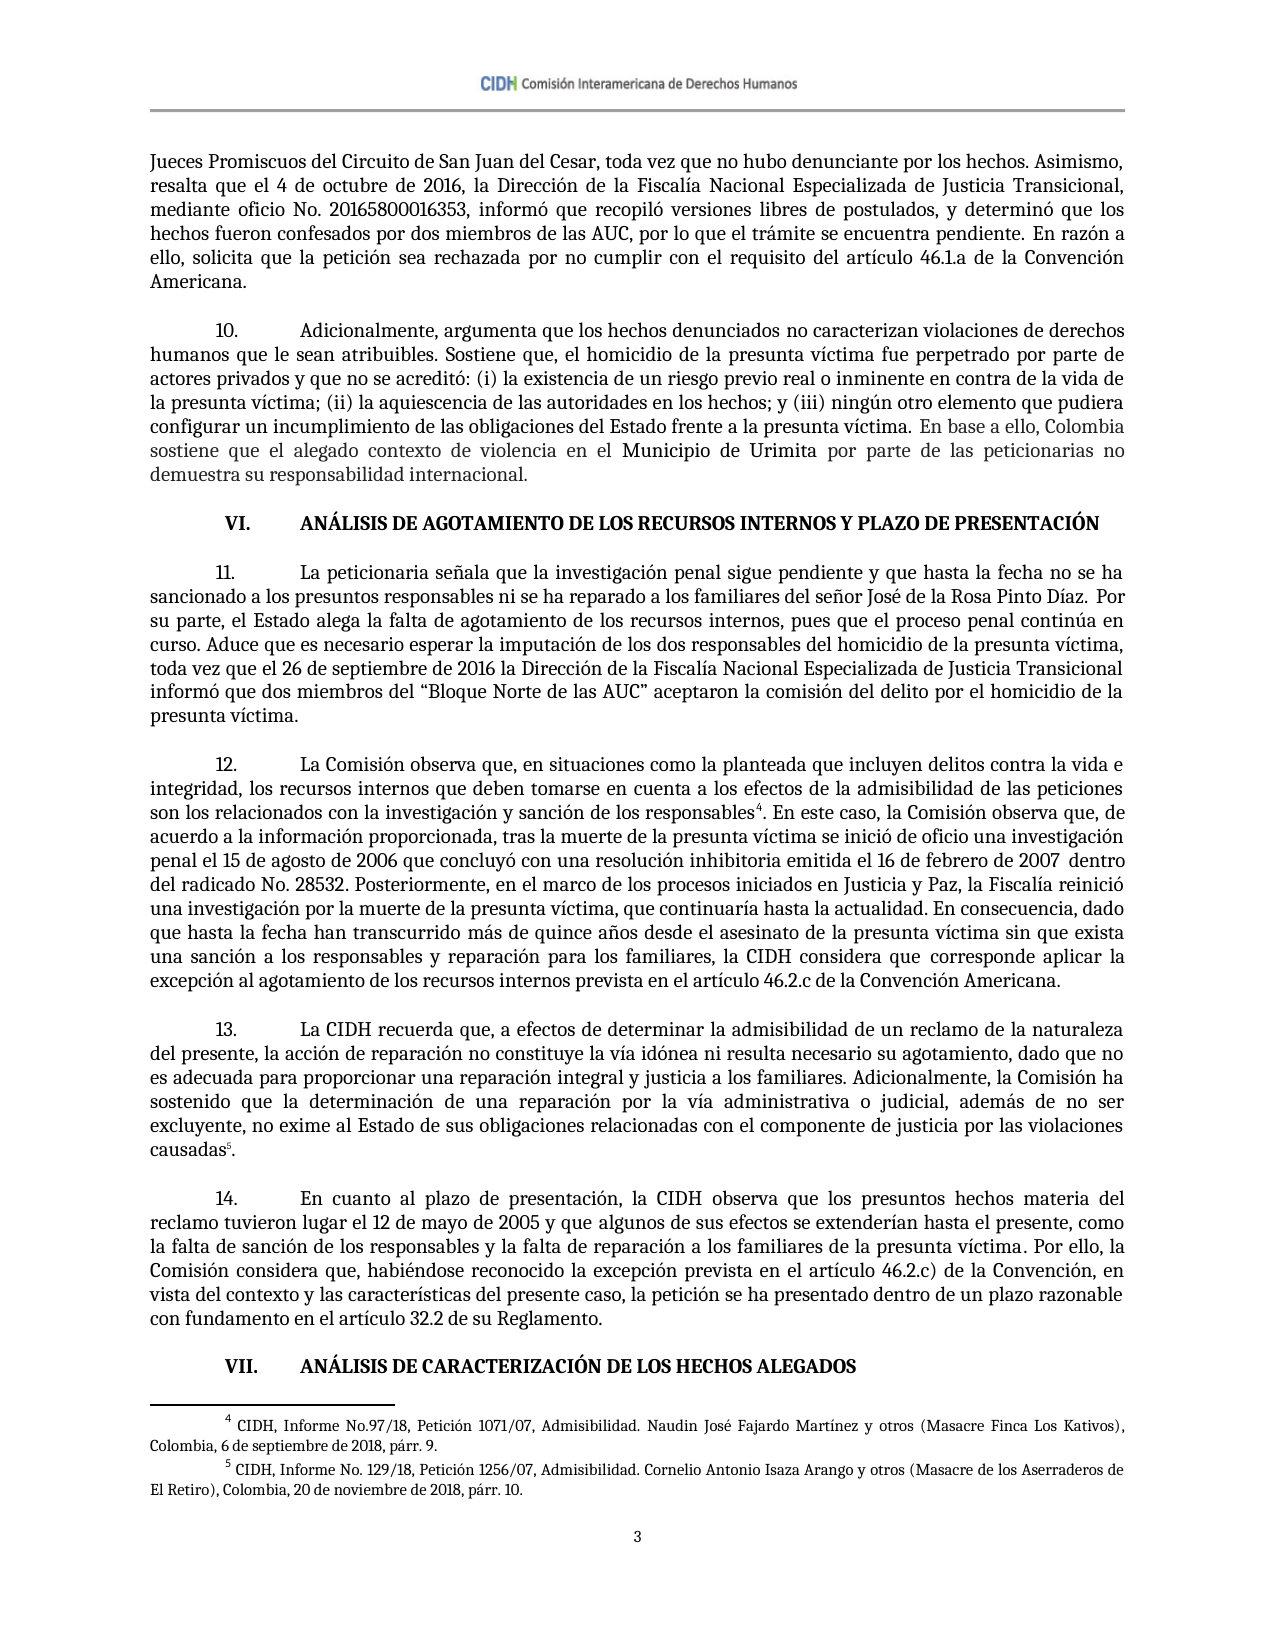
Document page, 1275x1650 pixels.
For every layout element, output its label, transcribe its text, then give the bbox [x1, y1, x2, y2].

list La Comisión observa que, en situaciones como la planteada que incluyen delitos contra la vida e integridad, los recursos internos que deben tomarse en cuenta a los efectos de la admisibilidad de las peticiones son los relacionados con la investigación y sanción de los responsables. En este caso, la Comisión observa que, de acuerdo a la información proporcionada, tras la muerte de la presunta víctima se inició de oficio una investigación penal el 15 de agosto de 2006 que concluyó con una resolución inhibitoria emitida el 16 de febrero de 2007 dentro del radicado No. 28532. Posteriormente, en el marco de los procesos iniciados en Justicia y Paz, la Fiscalía reinició una investigación por la muerte de la presunta víctima, que continuaría hasta la actualidad. En consecuencia, dado que hasta la fecha han transcurrido más de quince años desde el asesinato de la presunta víctima sin que exista una sanción a los responsables y reparación para los familiares, la CIDH considera que corresponde aplicar la excepción al agotamiento de los recursos internos prevista en el artículo 46.2.c de la Convención Americana. [150, 753, 1125, 993]
list En cuanto al plazo de presentación, la CIDH observa que los presuntos hechos materia del reclamo tuvieron lugar el 12 de mayo de 2005 y que algunos de sus efectos se extenderían hasta el presente, como la falta de sanción de los responsables y la falta de reparación a los familiares de la presunta víctima. Por ello, la Comisión considera que, habiéndose reconocido la excepción prevista en el artículo 46.2.c) de la Convención, en vista del contexto y las características del presente caso, la petición se ha presentado dentro de un plazo razonable con fundamento en el artículo 32.2 de su Reglamento. [150, 1186, 1125, 1330]
text VII. ANÁLISIS DE CARACTERIZACIÓN DE LOS HECHOS ALEGADOS [150, 1355, 1125, 1379]
list Adicionalmente, argumenta que los hechos denunciados no caracterizan violaciones de derechos humanos que le sean atribuibles. Sostiene que, el homicidio de la presunta víctima fue perpetrado por parte de actores privados y que no se acreditó: (i) la existencia de un riesgo previo real o inminente en contra de la vida de la presunta víctima; (ii) la aquiescencia de las autoridades en los hechos; y (iii) ningún otro elemento que pudiera configurar un incumplimiento de las obligaciones del Estado frente a la presunta víctima. En base a ello, Colombia sostiene que el alegado contexto de violencia en el Municipio de Urimita por parte de las peticionarias no demuestra su responsabilidad internacional. [150, 319, 1125, 486]
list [150, 150, 1125, 294]
list La peticionaria señala que la investigación penal sigue pendiente y que hasta la fecha no se ha sancionado a los presuntos responsables ni se ha reparado a los familiares del señor José de la Rosa Pinto Díaz. Por su parte, el Estado alega la falta de agotamiento de los recursos internos, pues que el proceso penal continúa en curso. Aduce que es necesario esperar la imputación de los dos responsables del homicidio de la presunta víctima, toda vez que el 26 de septiembre de 2016 la Dirección de la Fiscalía Nacional Especializada de Justicia Transicional informó que dos miembros del “Bloque Norte de las AUC” aceptaron la comisión del delito por el homicidio de la presunta víctima. [150, 560, 1125, 728]
list La CIDH recuerda que, a efectos de determinar la admisibilidad de un reclamo de la naturaleza del presente, la acción de reparación no constituye la vía idónea ni resulta necesario su agotamiento, dado que no es adecuada para proporcionar una reparación integral y justicia a los familiares. Adicionalmente, la Comisión ha sostenido que la determinación de una reparación por la vía administrativa o judicial, además de no ser excluyente, no exime al Estado de sus obligaciones relacionadas con el componente de justicia por las violaciones causadas. [150, 1018, 1125, 1161]
picture [475, 75, 800, 93]
text VI. ANÁLISIS DE AGOTAMIENTO DE LOS RECURSOS INTERNOS Y PLAZO DE PRESENTACIÓN [150, 511, 1125, 535]
